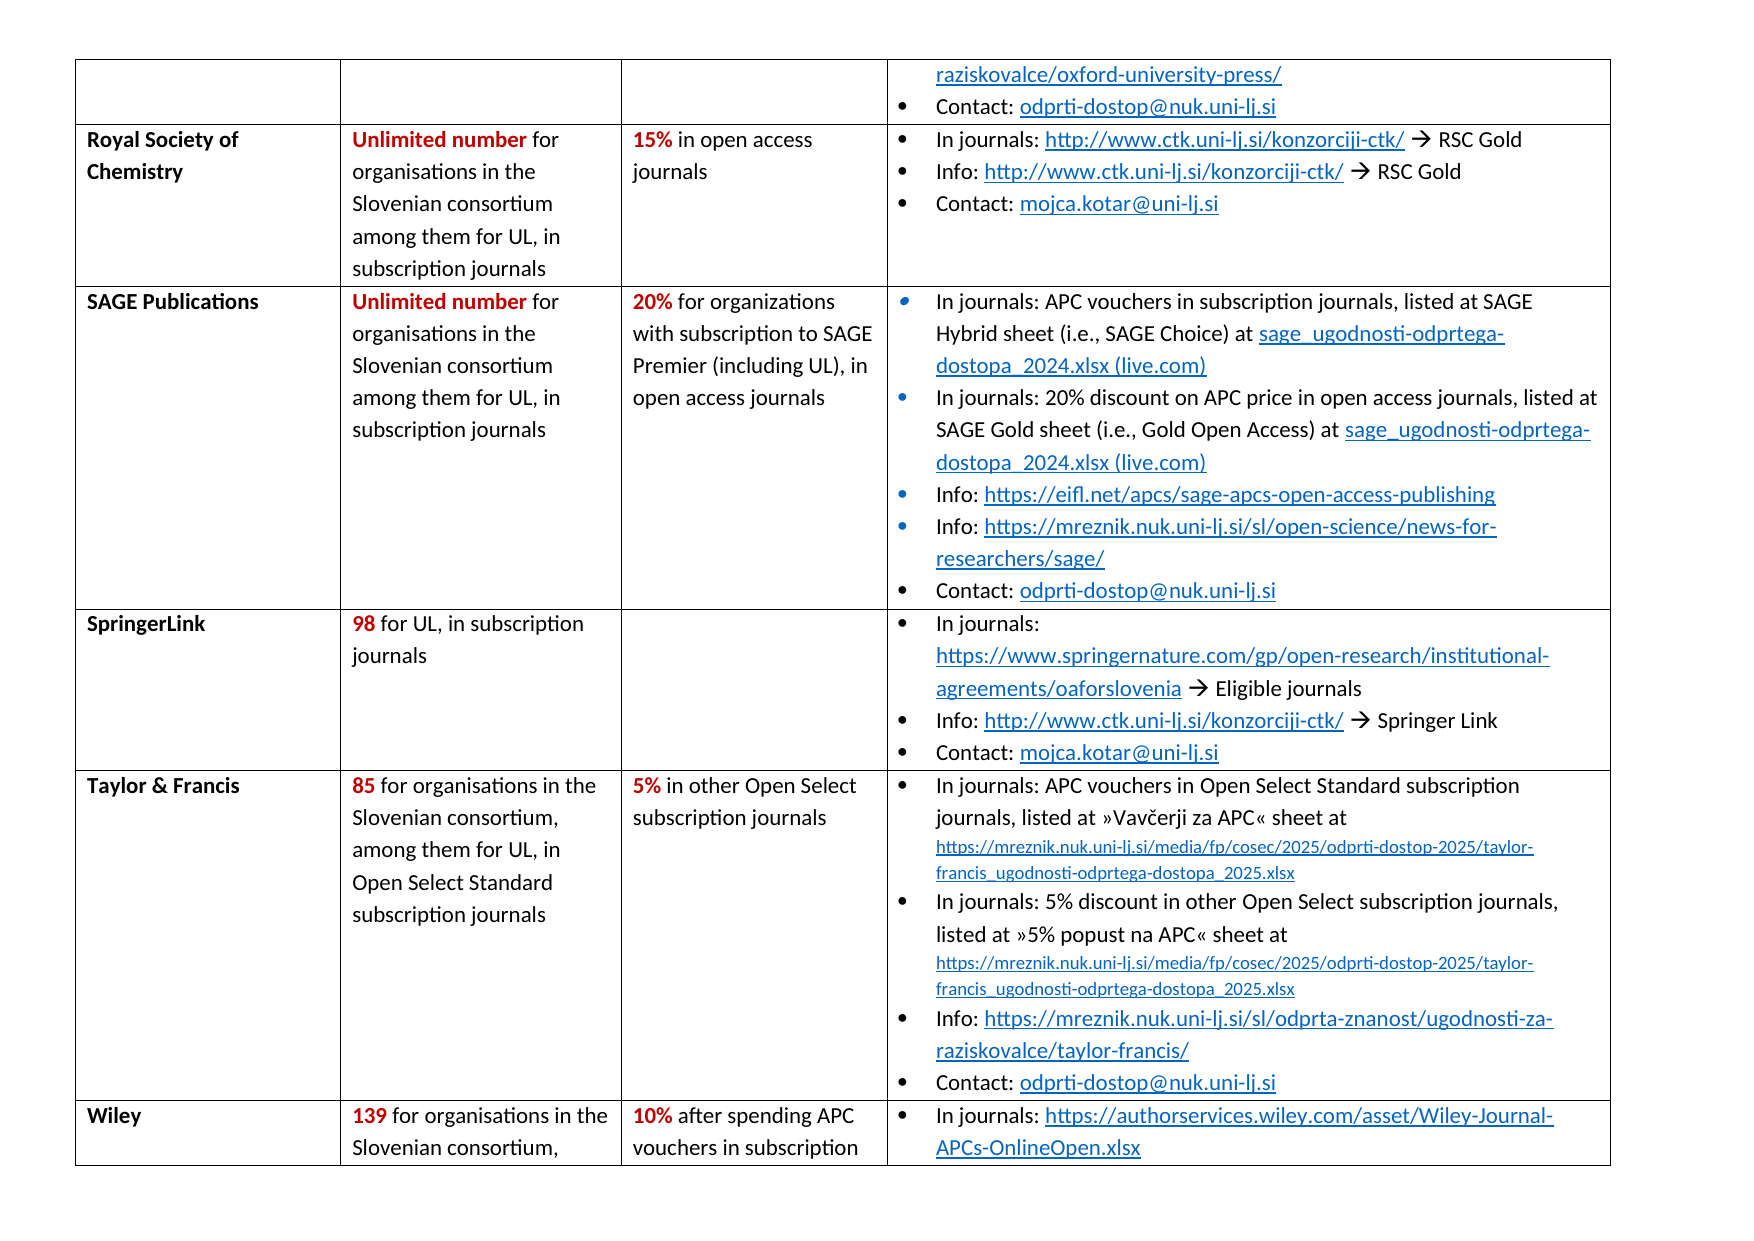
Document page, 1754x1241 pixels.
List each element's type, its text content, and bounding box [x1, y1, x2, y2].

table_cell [888, 60, 1610, 124]
table_cell Royal Society of Chemistry [76, 125, 340, 286]
table_cell In journals: APC vouchers in subscription journals, listed at SAGE Hybrid sheet (i.e., SAGE Choice) at sage_ugodnosti-odprtega-dostopa_2024.xlsx (live.com) In journals: 20% discount on APC price in open access journals, listed at SAGE Gold sheet (i.e., Gold Open Access) at sage_ugodnosti-odprtega-dostopa_2024.xlsx (live.com) Info: https://eifl.net/apcs/sage-apcs-open-access-publishing Info: https://mreznik.nuk.uni-lj.si/sl/open-science/news-for-researchers/sage/ Contact: odprti-dostop@nuk.uni-lj.si [888, 287, 1610, 608]
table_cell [76, 60, 340, 124]
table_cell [341, 1101, 621, 1165]
table_cell In journals: https://www.springernature.com/gp/open-research/institutional-agreements/oaforslovenia Eligible journals Info: http://www.ctk.uni-lj.si/konzorciji-ctk/ Springer Link Contact: mojca.kotar@uni-lj.si [888, 610, 1610, 770]
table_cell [341, 60, 621, 124]
table_cell SAGE Publications [76, 287, 340, 608]
table_cell Taylor & Francis [76, 771, 340, 1100]
table_cell [622, 610, 887, 770]
table_cell 98 for UL, in subscription journals [341, 610, 621, 770]
table_cell 5% in other Open Select subscription journals [622, 771, 887, 1100]
table_cell 15% in open access journals [622, 125, 887, 286]
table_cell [888, 1101, 1610, 1165]
table_cell SpringerLink [76, 610, 340, 770]
table_cell 20% for organizations with subscription to SAGE Premier (including UL), in open access journals [622, 287, 887, 608]
table_cell [622, 60, 887, 124]
table_cell In journals: APC vouchers in Open Select Standard subscription journals, listed at »Vavčerji za APC« sheet at https://mreznik.nuk.uni-lj.si/media/fp/cosec/2025/odprti-dostop-2025/taylor-francis_ugodnosti-odprtega-dostopa_2025.xlsx In journals: 5% discount in other Open Select subscription journals, listed at »5% popust na APC« sheet at https://mreznik.nuk.uni-lj.si/media/fp/cosec/2025/odprti-dostop-2025/taylor-francis_ugodnosti-odprtega-dostopa_2025.xlsx Info: https://mreznik.nuk.uni-lj.si/sl/odprta-znanost/ugodnosti-za-raziskovalce/taylor-francis/ Contact: odprti-dostop@nuk.uni-lj.si [888, 771, 1610, 1100]
table_cell 85 for organisations in the Slovenian consortium, among them for UL, in Open Select Standard subscription journals [341, 771, 621, 1100]
table_cell In journals: http://www.ctk.uni-lj.si/konzorciji-ctk/ RSC Gold Info: http://www.ctk.uni-lj.si/konzorciji-ctk/ RSC Gold Contact: mojca.kotar@uni-lj.si [888, 125, 1610, 286]
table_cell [622, 1101, 887, 1165]
table_cell Wiley [76, 1101, 340, 1165]
table_cell Unlimited number for organisations in the Slovenian consortium among them for UL, in subscription journals [341, 287, 621, 608]
table_cell Unlimited number for organisations in the Slovenian consortium among them for UL, in subscription journals [341, 125, 621, 286]
